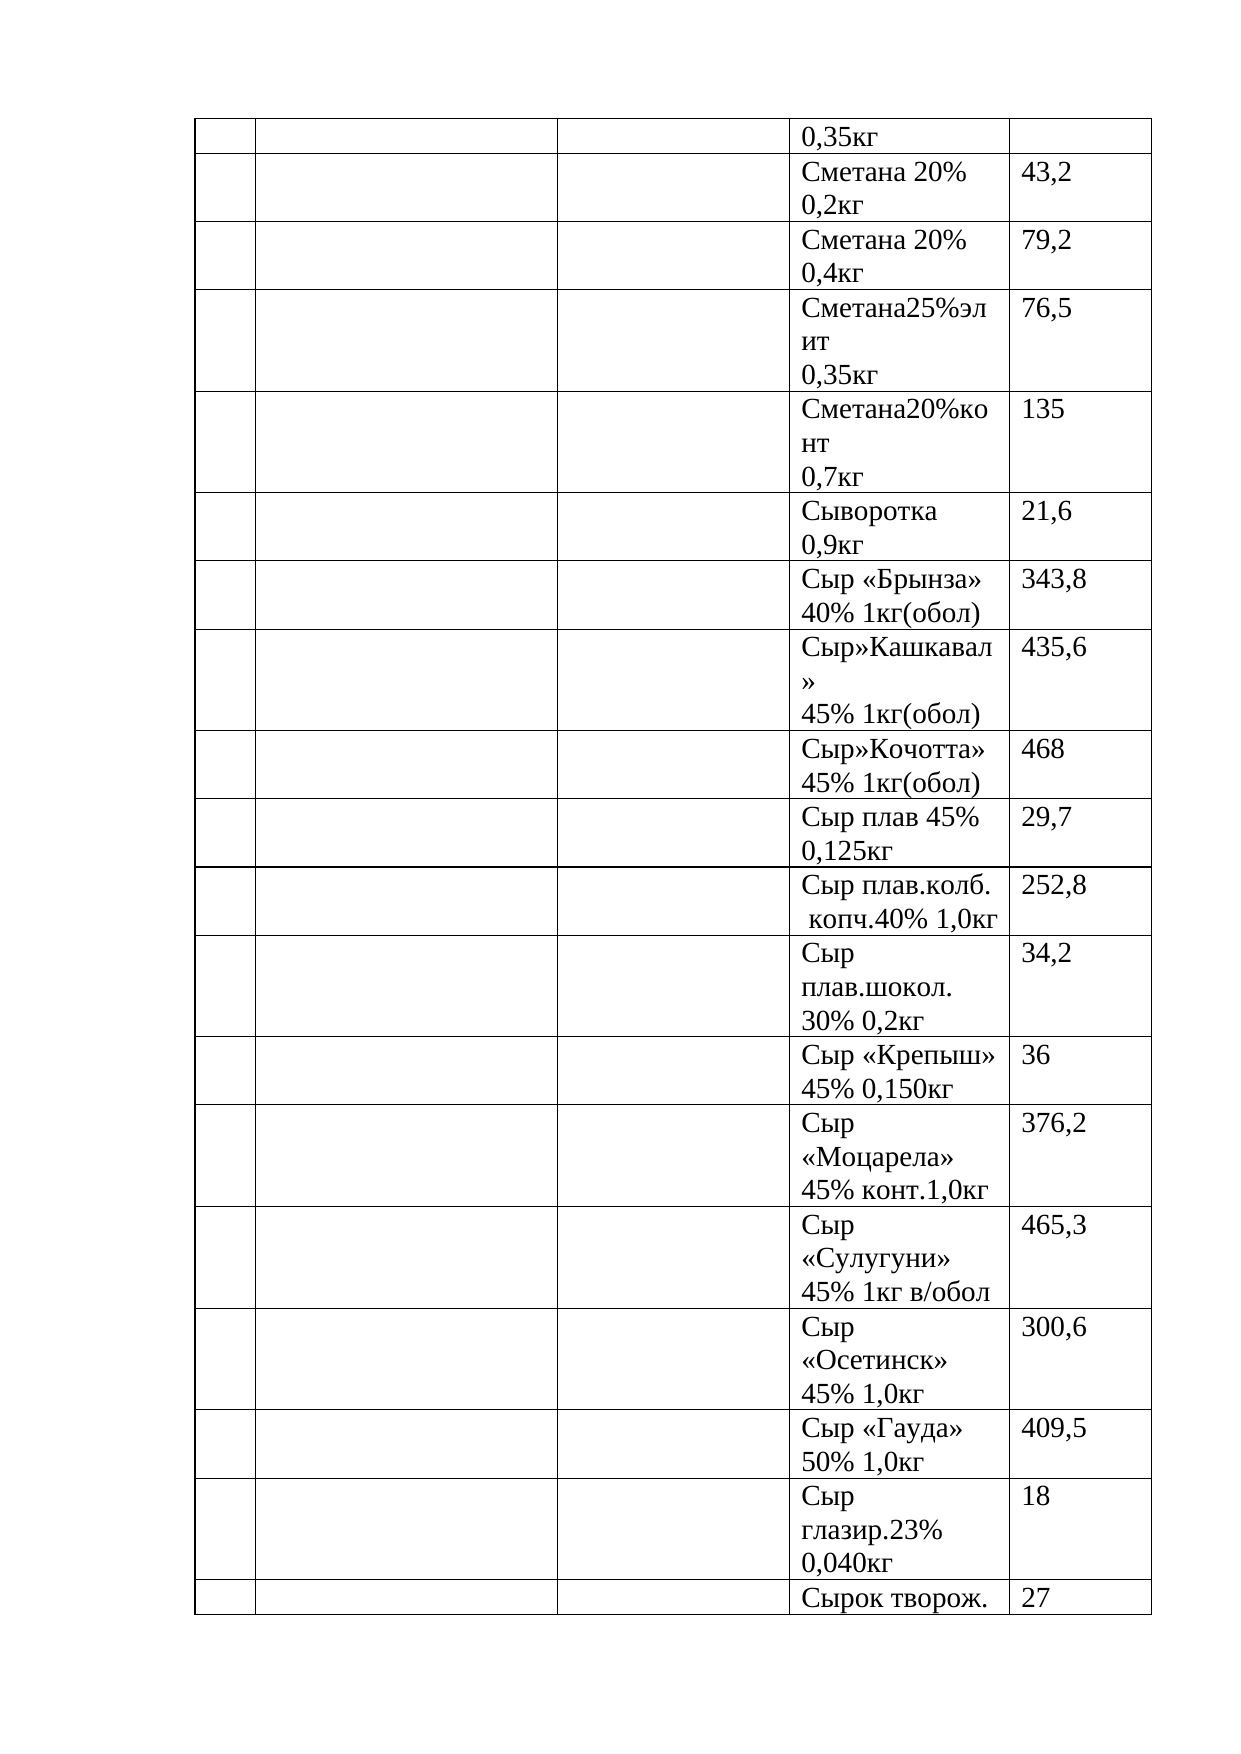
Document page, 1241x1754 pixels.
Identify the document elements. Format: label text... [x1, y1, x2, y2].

table_cell [196, 630, 255, 730]
table_cell [256, 561, 557, 628]
table_cell [558, 119, 789, 153]
table_cell Сметана 20% 0,4кг [790, 222, 1009, 289]
table_cell [256, 1037, 557, 1104]
table_cell 18 [1010, 1479, 1151, 1579]
table_cell [196, 936, 255, 1036]
table_cell [256, 1410, 557, 1477]
table_cell Сметана20%конт 0,7кг [790, 392, 1009, 492]
table_cell [256, 936, 557, 1036]
table_cell 36 [1010, 1037, 1151, 1104]
table_cell Сыр»Кочотта» 45% 1кг(обол) [790, 731, 1009, 798]
table_cell [196, 1410, 255, 1477]
table_cell [256, 1309, 557, 1409]
table_cell Сыворотка 0,9кг [790, 493, 1009, 560]
table_cell 465,3 [1010, 1207, 1151, 1308]
table_cell [558, 731, 789, 798]
table_cell [558, 936, 789, 1036]
table_cell [558, 1037, 789, 1104]
table_cell 27 [1010, 1580, 1151, 1614]
table_cell [256, 154, 557, 221]
table_cell Сыр плав.шокол. 30% 0,2кг [790, 936, 1009, 1036]
table_cell [196, 1580, 255, 1614]
table_cell [196, 1309, 255, 1409]
table_cell 79,2 [1010, 222, 1151, 289]
table_cell Сыр «Моцарела» 45% конт.1,0кг [790, 1105, 1009, 1206]
table_cell 300,6 [1010, 1309, 1151, 1409]
table_cell [558, 1309, 789, 1409]
table_cell [196, 1105, 255, 1206]
table_cell [256, 493, 557, 560]
table_cell [256, 1580, 557, 1614]
table_cell [256, 290, 557, 391]
table_cell [558, 1410, 789, 1477]
table_cell [256, 1207, 557, 1308]
table_cell [196, 290, 255, 391]
table_cell [196, 392, 255, 492]
table_cell 63 [1010, 119, 1151, 153]
table_cell 135 [1010, 392, 1151, 492]
table_cell [558, 1207, 789, 1308]
table_cell 376,2 [1010, 1105, 1151, 1206]
table_cell [558, 493, 789, 560]
table_cell 343,8 [1010, 561, 1151, 628]
table_cell [196, 868, 255, 934]
table_cell [558, 1105, 789, 1206]
table_cell 43,2 [1010, 154, 1151, 221]
table_cell 34,2 [1010, 936, 1151, 1036]
table_cell [256, 1479, 557, 1579]
table_cell [558, 222, 789, 289]
table_cell [196, 561, 255, 628]
table_cell [196, 119, 255, 153]
table_cell [558, 868, 789, 934]
table_cell [558, 1580, 789, 1614]
table_cell 76,5 [1010, 290, 1151, 391]
table_cell [196, 493, 255, 560]
table_cell 409,5 [1010, 1410, 1151, 1477]
table_cell [256, 392, 557, 492]
table_cell [256, 1105, 557, 1206]
table_cell Сыр «Гауда» 50% 1,0кг [790, 1410, 1009, 1477]
table_cell [256, 630, 557, 730]
table_cell [558, 799, 789, 866]
table_cell 435,6 [1010, 630, 1151, 730]
table_cell Сыр «Брынза» 40% 1кг(обол) [790, 561, 1009, 628]
table_cell 468 [1010, 731, 1151, 798]
table_cell 21,6 [1010, 493, 1151, 560]
table_cell Сыр «Осетинск» 45% 1,0кг [790, 1309, 1009, 1409]
table_cell Сметана 20% 0,2кг [790, 154, 1009, 221]
table_cell [196, 799, 255, 866]
table_cell [558, 154, 789, 221]
table_cell [256, 222, 557, 289]
table_cell [196, 154, 255, 221]
table_cell Сыр «Сулугуни» 45% 1кг в/обол [790, 1207, 1009, 1308]
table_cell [790, 1580, 1009, 1614]
table_cell Сыр плав 45% 0,125кг [790, 799, 1009, 866]
table_cell [196, 731, 255, 798]
table_cell [196, 1207, 255, 1308]
table_cell [256, 868, 557, 934]
table_cell Сыр глазир.23% 0,040кг [790, 1479, 1009, 1579]
table_cell Сыр «Крепыш» 45% 0,150кг [790, 1037, 1009, 1104]
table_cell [790, 119, 1009, 153]
table_cell [256, 799, 557, 866]
table_cell [196, 1479, 255, 1579]
table_cell [558, 392, 789, 492]
table_cell [196, 1037, 255, 1104]
table_cell [256, 119, 557, 153]
table_cell Сметана25%элит 0,35кг [790, 290, 1009, 391]
table_cell 252,8 [1010, 868, 1151, 934]
table_cell Сыр»Кашкавал» 45% 1кг(обол) [790, 630, 1009, 730]
table_cell [558, 1479, 789, 1579]
table_cell [196, 222, 255, 289]
table_cell [256, 731, 557, 798]
table_cell [558, 290, 789, 391]
table_cell Сыр плав.колб. копч.40% 1,0кг [790, 868, 1009, 934]
table_cell [558, 561, 789, 628]
table_cell 29,7 [1010, 799, 1151, 866]
table_cell [558, 630, 789, 730]
